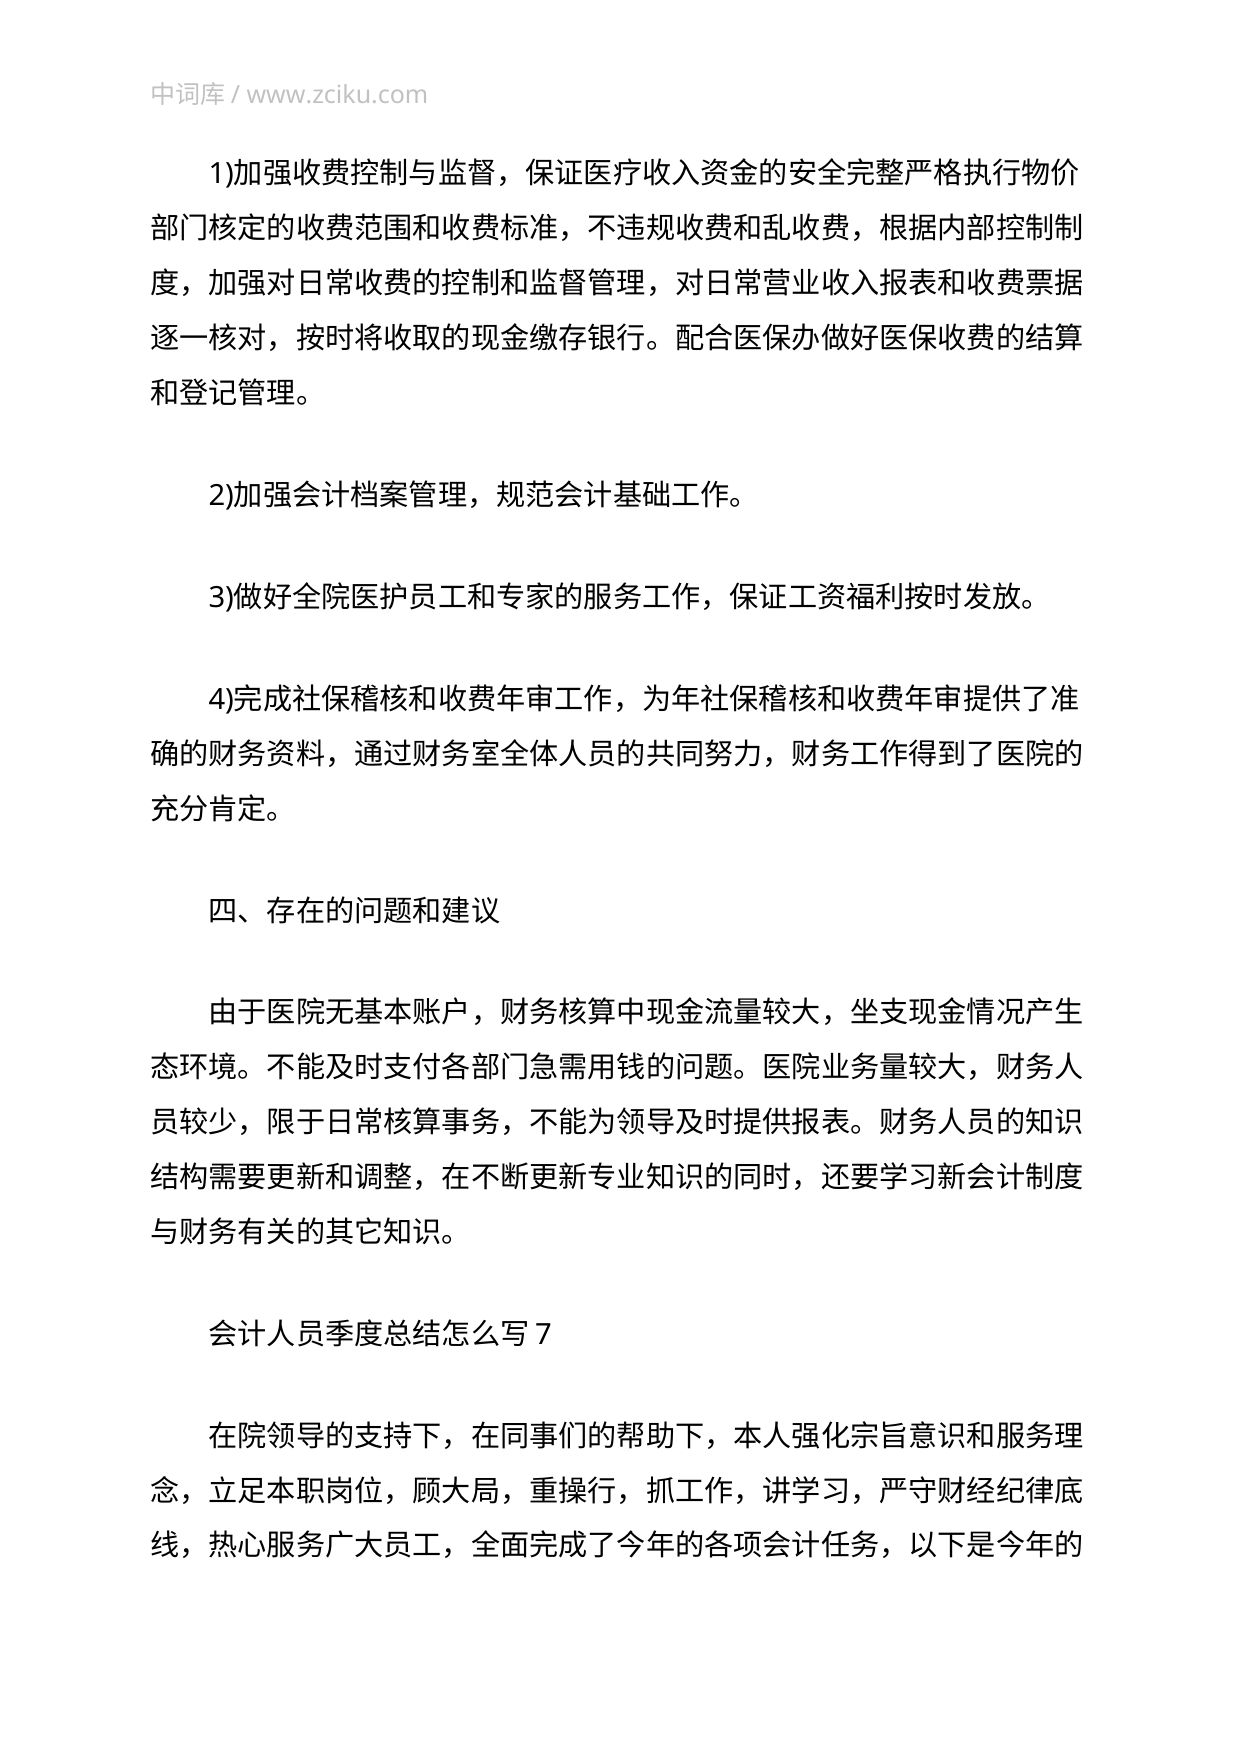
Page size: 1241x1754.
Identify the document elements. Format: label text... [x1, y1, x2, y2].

text 2)加强会计档案管理，规范会计基础工作。 [150, 471, 1090, 514]
text 由于医院无基本账户，财务核算中现金流量较大，坐支现金情况产生态环境。不能及时支付各部门急需用钱的问题。医院业务量较大，财务人员较少，限于日常核算事务，不能为领导及时提供报表。财务人员的知识结构需要更新和调整，在不断更新专业知识的同时，还要学习新会计制度与财务有关的其它知识。 [150, 989, 1090, 1251]
text 四、存在的问题和建议 [150, 887, 1090, 929]
text 3)做好全院医护员工和专家的服务工作，保证工资福利按时发放。 [150, 573, 1090, 616]
text 会计人员季度总结怎么写7 [150, 1310, 1090, 1353]
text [150, 1412, 1090, 1564]
text 1)加强收费控制与监督，保证医疗收入资金的安全完整严格执行物价部门核定的收费范围和收费标准，不违规收费和乱收费，根据内部控制制度，加强对日常收费的控制和监督管理，对日常营业收入报表和收费票据逐一核对，按时将收取的现金缴存银行。配合医保办做好医保收费的结算和登记管理。 [150, 150, 1090, 412]
text 4)完成社保稽核和收费年审工作，为年社保稽核和收费年审提供了准确的财务资料，通过财务室全体人员的共同努力，财务工作得到了医院的充分肯定。 [150, 675, 1090, 828]
